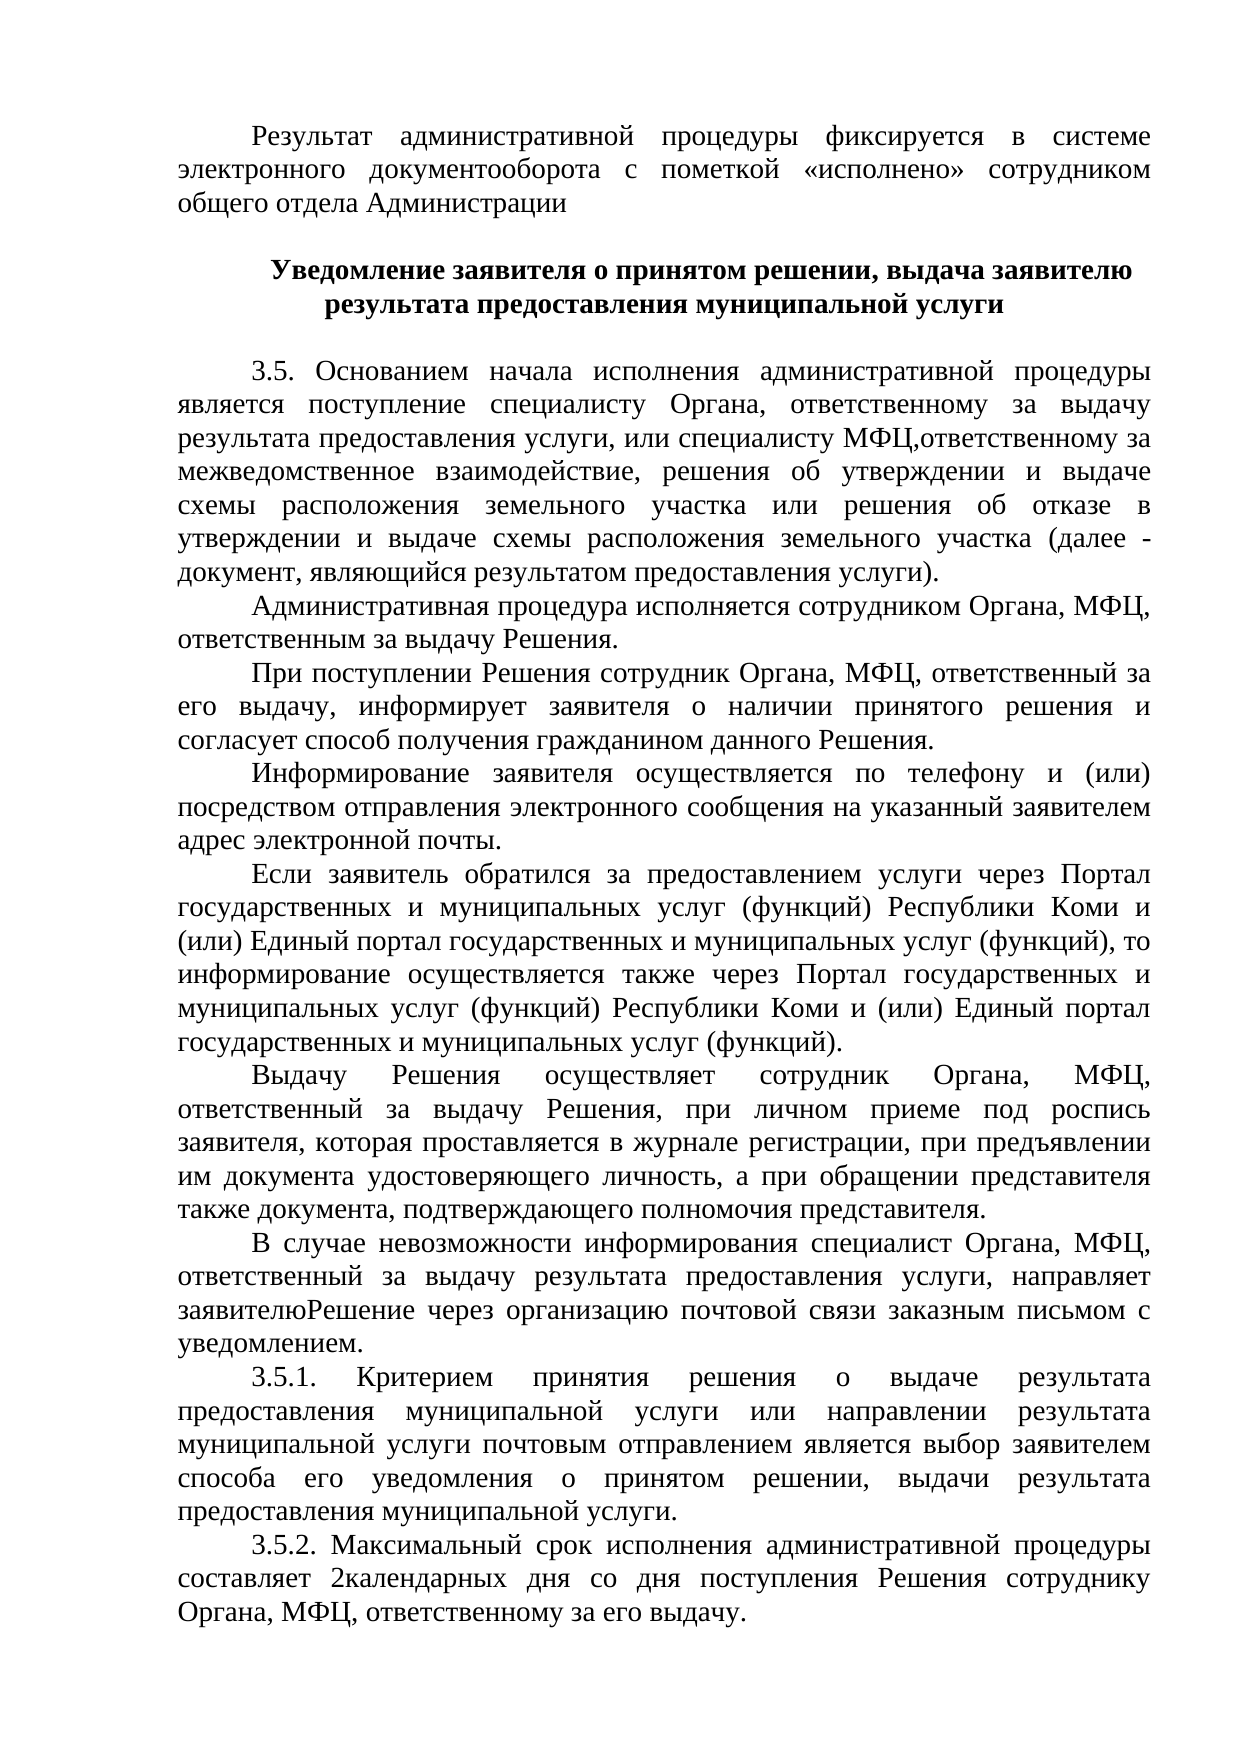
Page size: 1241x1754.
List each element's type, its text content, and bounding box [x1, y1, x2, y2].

text 3.5. Основанием начала исполнения административной процедуры является поступление специалисту Органа, ответственному за выдачу результата предоставления услуги, или специалисту МФЦ,ответственному за межведомственное взаимодействие, решения об утверждении и выдаче схемы расположения земельного участка или решения об отказе в утверждении и выдаче схемы расположения земельного участка (далее - документ, являющийся результатом предоставления услуги). [177, 353, 1152, 588]
text 3.5.1. Критерием принятия решения о выдаче результата предоставления муниципальной услуги или направлении результата муниципальной услуги почтовым отправлением является выбор заявителем способа его уведомления о принятом решении, выдачи результата предоставления муниципальной услуги. [177, 1359, 1152, 1527]
text Результат административной процедуры фиксируется в системе электронного документооборота с пометкой «исполнено» сотрудником общего отдела Администрации [177, 118, 1152, 219]
text Уведомление заявителя о принятом решении, выдача заявителю результата предоставления муниципальной услуги [177, 252, 1152, 319]
text Информирование заявителя осуществляется по телефону и (или) посредством отправления электронного сообщения на указанный заявителем адрес электронной почты. [177, 755, 1152, 856]
text 3.5.2. Максимальный срок исполнения административной процедуры составляет 2календарных дня со дня поступления Решения сотруднику Органа, МФЦ, ответственному за его выдачу. [177, 1527, 1152, 1627]
text При поступлении Решения сотрудник Органа, МФЦ, ответственный за его выдачу, информирует заявителя о наличии принятого решения и согласует способ получения гражданином данного Решения. [177, 655, 1152, 755]
text Если заявитель обратился за предоставлением услуги через Портал государственных и муниципальных услуг (функций) Республики Коми и (или) Единый портал государственных и муниципальных услуг (функций), то информирование осуществляется также через Портал государственных и муниципальных услуг (функций) Республики Коми и (или) Единый портал государственных и муниципальных услуг (функций). [177, 856, 1152, 1057]
text Административная процедура исполняется сотрудником Органа, МФЦ, ответственным за выдачу Решения. [177, 588, 1152, 655]
text В случае невозможности информирования специалист Органа, МФЦ, ответственный за выдачу результата предоставления услуги, направляет заявителюРешение через организацию почтовой связи заказным письмом с уведомлением. [177, 1225, 1152, 1359]
text Выдачу Решения осуществляет сотрудник Органа, МФЦ, ответственный за выдачу Решения, при личном приеме под роспись заявителя, которая проставляется в журнале регистрации, при предъявлении им документа удостоверяющего личность, а при обращении представителя также документа, подтверждающего полномочия представителя. [177, 1057, 1152, 1225]
